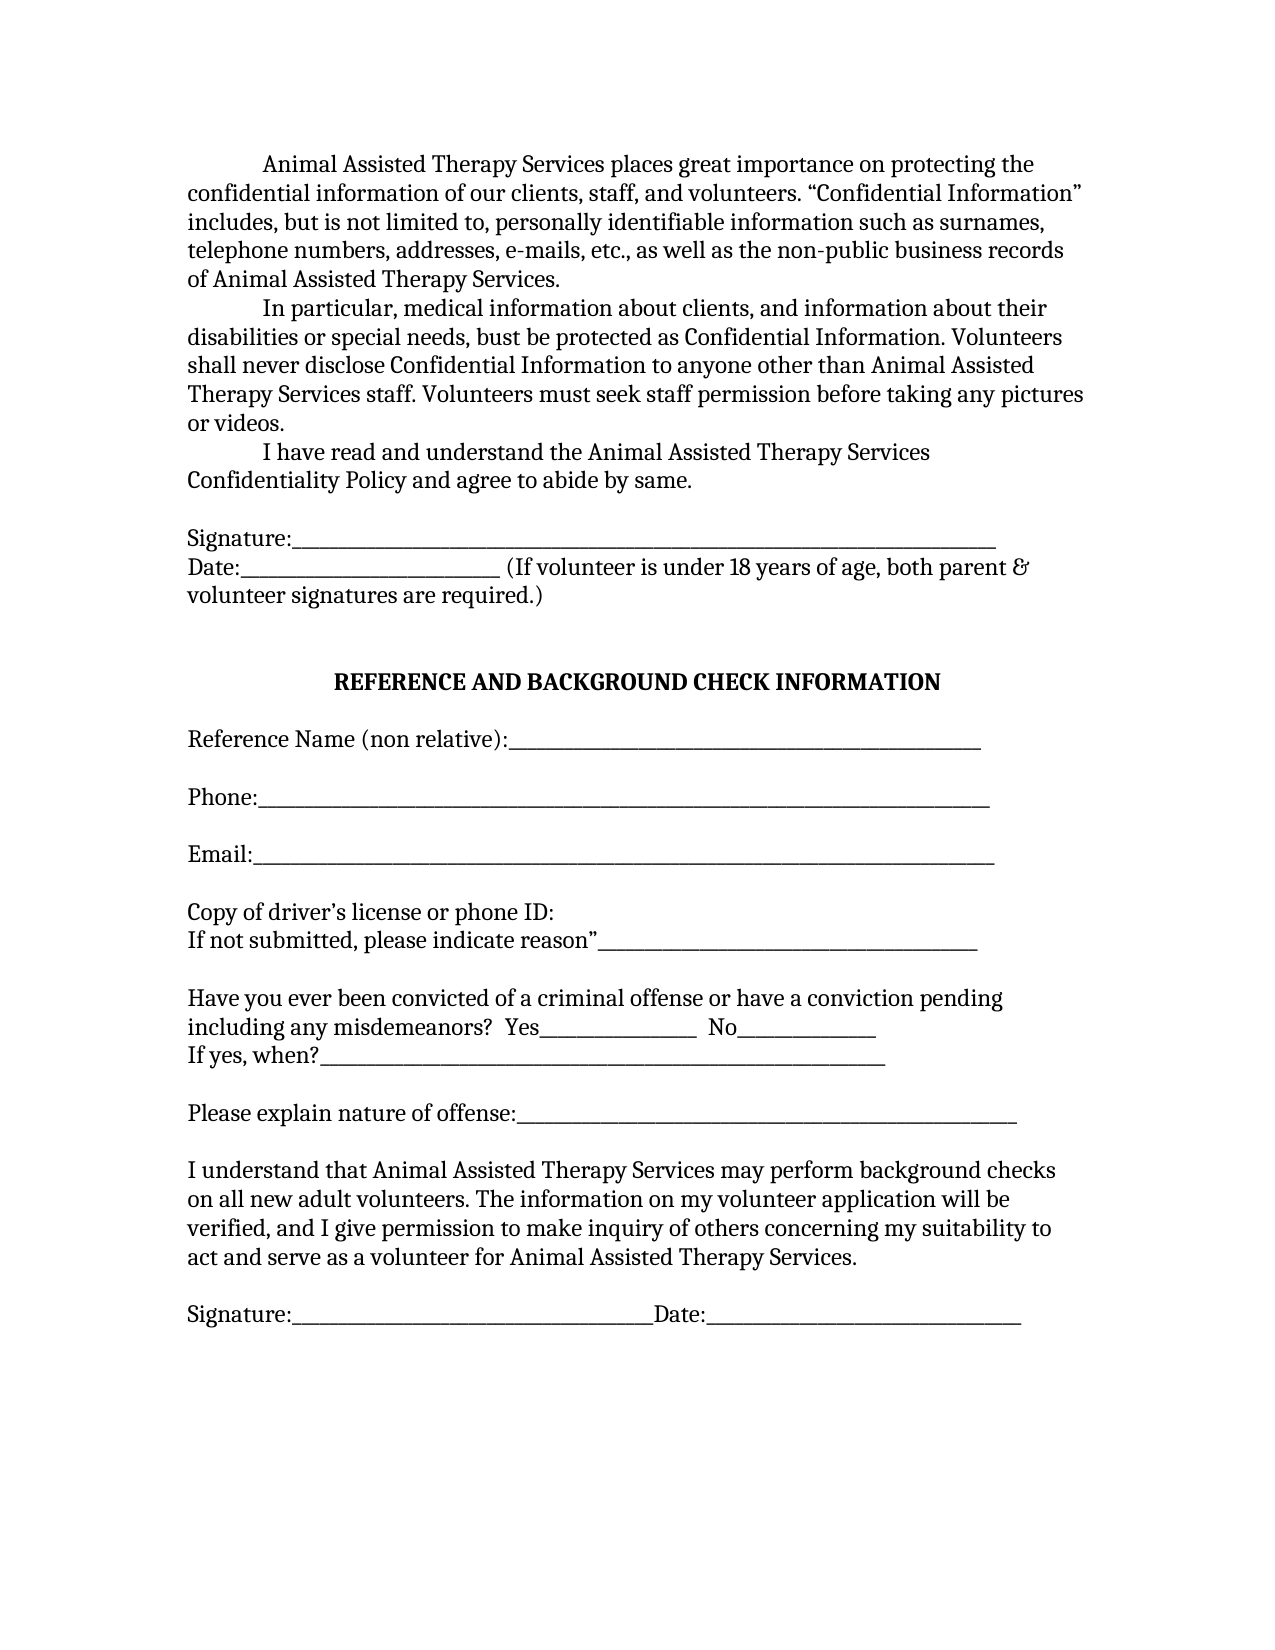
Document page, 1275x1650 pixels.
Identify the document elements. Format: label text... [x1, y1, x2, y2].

text Copy of driver’s license or phone ID: [187, 897, 1087, 926]
text Signature:_______________________________________Date:__________________________________ [187, 1300, 1087, 1329]
text Reference Name (non relative):___________________________________________________ [187, 725, 1087, 754]
text Date:____________________________ (If volunteer is under 18 years of age, both parent & volunteer signatures are required.) [187, 552, 1087, 610]
text I understand that Animal Assisted Therapy Services may perform background checks on all new adult volunteers. The information on my volunteer application will be verified, and I give permission to make inquiry of others concerning my suitability to act and serve as a volunteer for Animal Assisted Therapy Services. [187, 1156, 1087, 1271]
text Phone:_______________________________________________________________________________ [187, 782, 1087, 811]
text In particular, medical information about clients, and information about their disabilities or special needs, bust be protected as Confidential Information. Volunteers shall never disclose Confidential Information to anyone other than Animal Assisted Therapy Services staff. Volunteers must seek staff permission before taking any pictures or videos. [187, 294, 1087, 437]
text If yes, when?_____________________________________________________________ [187, 1041, 1087, 1070]
text I have read and understand the Animal Assisted Therapy Services Confidentiality Policy and agree to abide by same. [187, 437, 1087, 495]
text Animal Assisted Therapy Services places great importance on protecting the confidential information of our clients, staff, and volunteers. “Confidential Information” includes, but is not limited to, personally identifiable information such as surnames, telephone numbers, addresses, e-mails, etc., as well as the non-public business records of Animal Assisted Therapy Services. [187, 150, 1087, 294]
text Signature:____________________________________________________________________________ [187, 524, 1087, 552]
text Have you ever been convicted of a criminal offense or have a conviction pending including any misdemeanors? Yes_________________ No_______________ [187, 984, 1087, 1041]
text Please explain nature of offense:______________________________________________________ [187, 1099, 1087, 1127]
text REFERENCE AND BACKGROUND CHECK INFORMATION [187, 667, 1087, 696]
text Email:________________________________________________________________________________ [187, 840, 1087, 869]
text If not submitted, please indicate reason”_________________________________________ [187, 926, 1087, 955]
